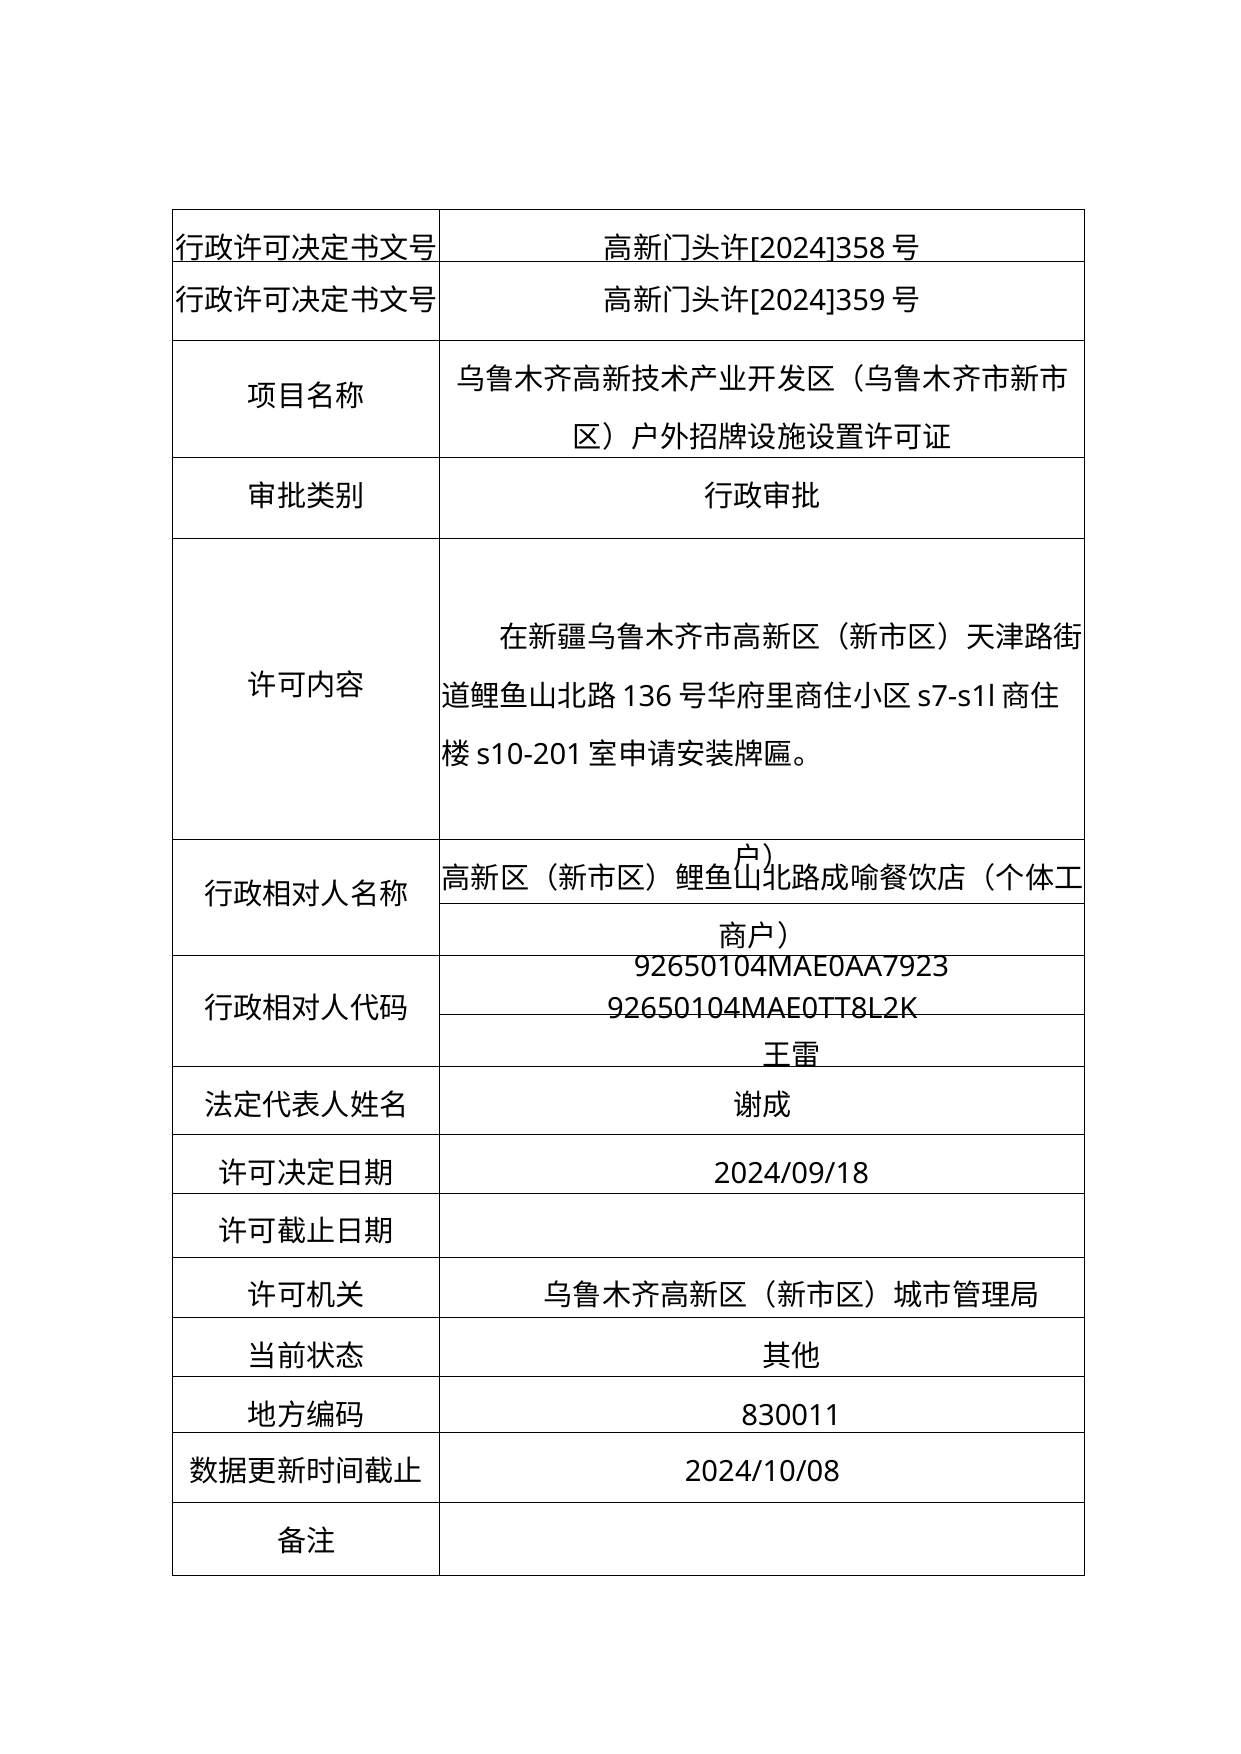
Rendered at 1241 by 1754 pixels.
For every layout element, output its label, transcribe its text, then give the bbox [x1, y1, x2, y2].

table_cell 2024/09/18 [440, 1135, 1084, 1192]
table_cell 当前状态 [173, 1318, 439, 1376]
table_cell 审批类别 [173, 458, 439, 538]
table_header 高新门头许[2024]359号 [440, 262, 1084, 340]
table_cell 2024/10/08 [440, 1433, 1084, 1502]
table_cell 830011 [440, 1377, 1084, 1432]
table_cell 在新疆乌鲁木齐市高新区（新市区）天津路街道鲤鱼山北路136号华府里商住小区s7-s1l商住楼s10-201室申请安装牌匾。 [440, 539, 1084, 839]
table_cell 行政审批 [440, 458, 1084, 538]
table_header 高新门头许[2024]358号 [440, 210, 1084, 261]
table_cell 乌鲁木齐高新区（新市区）城市管理局 [440, 1258, 1084, 1317]
table_header 行政许可决定书文号 [173, 210, 439, 261]
table_cell 备注 [173, 1503, 439, 1575]
table_cell 法定代表人姓名 [173, 1067, 439, 1134]
table_header 行政许可决定书文号 [173, 262, 439, 340]
table_cell 高新区（新市区）鲤鱼山北路成喻餐饮店（个体工商户） [440, 840, 1084, 955]
table_cell 谢成 [440, 1067, 1084, 1134]
table_cell 乌鲁木齐高新技术产业开发区（乌鲁木齐市新市区）户外招牌设施设置许可证 [440, 341, 1084, 457]
table_cell 许可内容 [173, 539, 439, 839]
table_cell 项目名称 [173, 341, 439, 457]
table_cell 许可截止日期 [173, 1194, 439, 1257]
table_cell 地方编码 [173, 1377, 439, 1432]
table_cell 92650104MAE0TT8L2K [440, 956, 1084, 1066]
table_cell 数据更新时间截止 [173, 1433, 439, 1502]
table_cell 行政相对人名称 [173, 840, 439, 955]
table_cell 其他 [440, 1318, 1084, 1376]
table_cell [440, 1194, 1084, 1257]
table_cell 许可决定日期 [173, 1135, 439, 1192]
table_cell [440, 1503, 1084, 1575]
table_cell 行政相对人代码 [173, 956, 439, 1066]
table_cell 许可机关 [173, 1258, 439, 1317]
